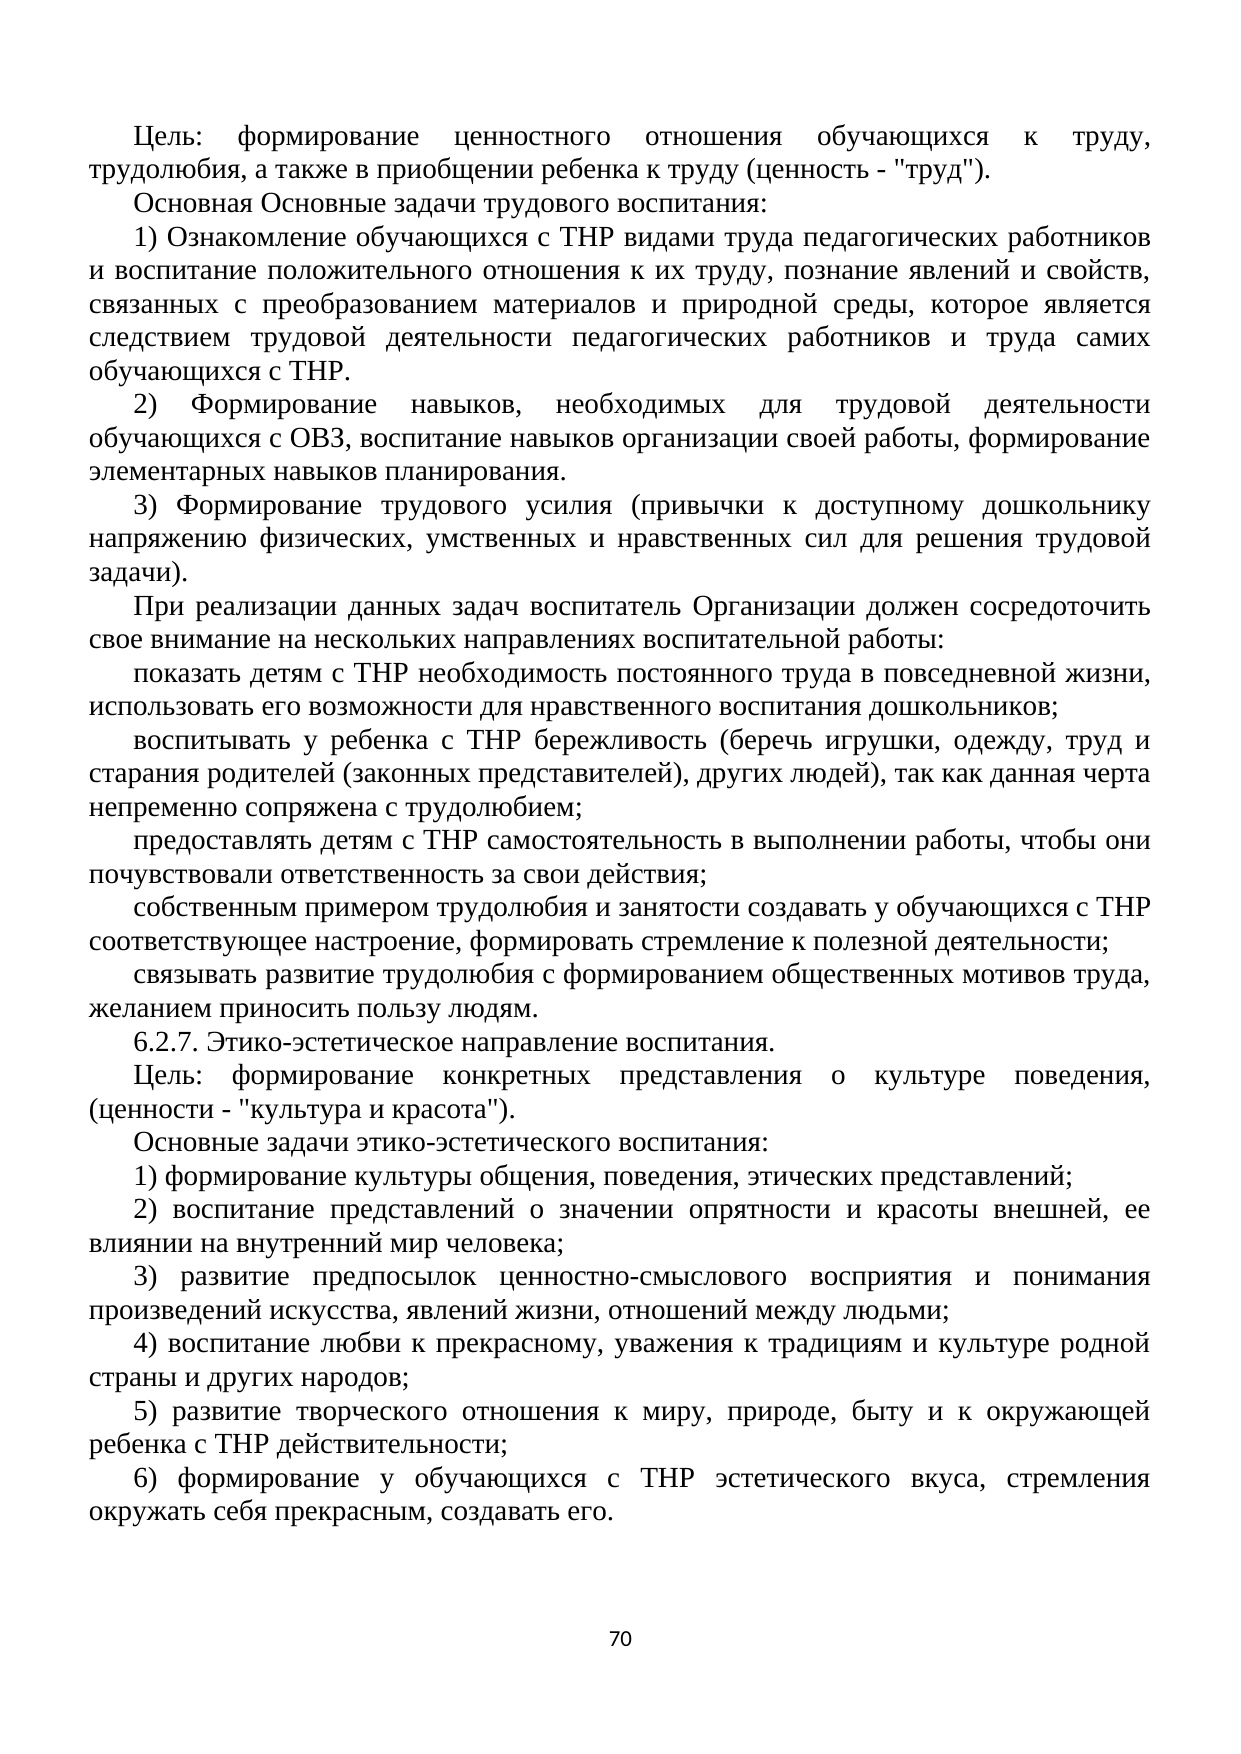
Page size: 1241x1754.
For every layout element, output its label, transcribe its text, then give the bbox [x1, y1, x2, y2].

text воспитывать у ребенка с ТНР бережливость (беречь игрушки, одежду, труд и старания родителей (законных представителей), других людей), так как данная черта непременно сопряжена с трудолюбием; [89, 722, 1152, 822]
text связывать развитие трудолюбия с формированием общественных мотивов труда, желанием приносить пользу людям. [89, 957, 1152, 1024]
text собственным примером трудолюбия и занятости создавать у обучающихся с ТНР соответствующее настроение, формировать стремление к полезной деятельности; [89, 889, 1152, 957]
text 3) Формирование трудового усилия (привычки к доступному дошкольнику напряжению физических, умственных и нравственных сил для решения трудовой задачи). [89, 487, 1152, 588]
text При реализации данных задач воспитатель Организации должен сосредоточить свое внимание на нескольких направлениях воспитательной работы: [89, 588, 1152, 655]
text 3) развитие предпосылок ценностно-смыслового восприятия и понимания произведений искусства, явлений жизни, отношений между людьми; [89, 1258, 1152, 1326]
text 2) Формирование навыков, необходимых для трудовой деятельности обучающихся с ОВЗ, воспитание навыков организации своей работы, формирование элементарных навыков планирования. [89, 386, 1152, 487]
text 6.2.7. Этико-эстетическое направление воспитания. [89, 1024, 1152, 1057]
text 5) развитие творческого отношения к миру, природе, быту и к окружающей ребенка с ТНР действительности; [89, 1393, 1152, 1460]
text 2) воспитание представлений о значении опрятности и красоты внешней, ее влиянии на внутренний мир человека; [89, 1191, 1152, 1258]
text 1) формирование культуры общения, поведения, этических представлений; [89, 1158, 1152, 1191]
text 4) воспитание любви к прекрасному, уважения к традициям и культуре родной страны и других народов; [89, 1326, 1152, 1393]
text показать детям с ТНР необходимость постоянного труда в повседневной жизни, использовать его возможности для нравственного воспитания дошкольников; [89, 655, 1152, 722]
text Цель: формирование конкретных представления о культуре поведения, (ценности - "культура и красота"). [89, 1057, 1152, 1124]
text Цель: формирование ценностного отношения обучающихся к труду, трудолюбия, а также в приобщении ребенка к труду (ценность - "труд"). [89, 118, 1152, 185]
text предоставлять детям с ТНР самостоятельность в выполнении работы, чтобы они почувствовали ответственность за свои действия; [89, 822, 1152, 889]
text 6) формирование у обучающихся с ТНР эстетического вкуса, стремления окружать себя прекрасным, создавать его. [89, 1460, 1152, 1527]
text 1) Ознакомление обучающихся с ТНР видами труда педагогических работников и воспитание положительного отношения к их труду, познание явлений и свойств, связанных с преобразованием материалов и природной среды, которое является следствием трудовой деятельности педагогических работников и труда самих обучающихся с ТНР. [89, 219, 1152, 386]
text Основные задачи этико-эстетического воспитания: [89, 1124, 1152, 1158]
text Основная Основные задачи трудового воспитания: [89, 185, 1152, 219]
